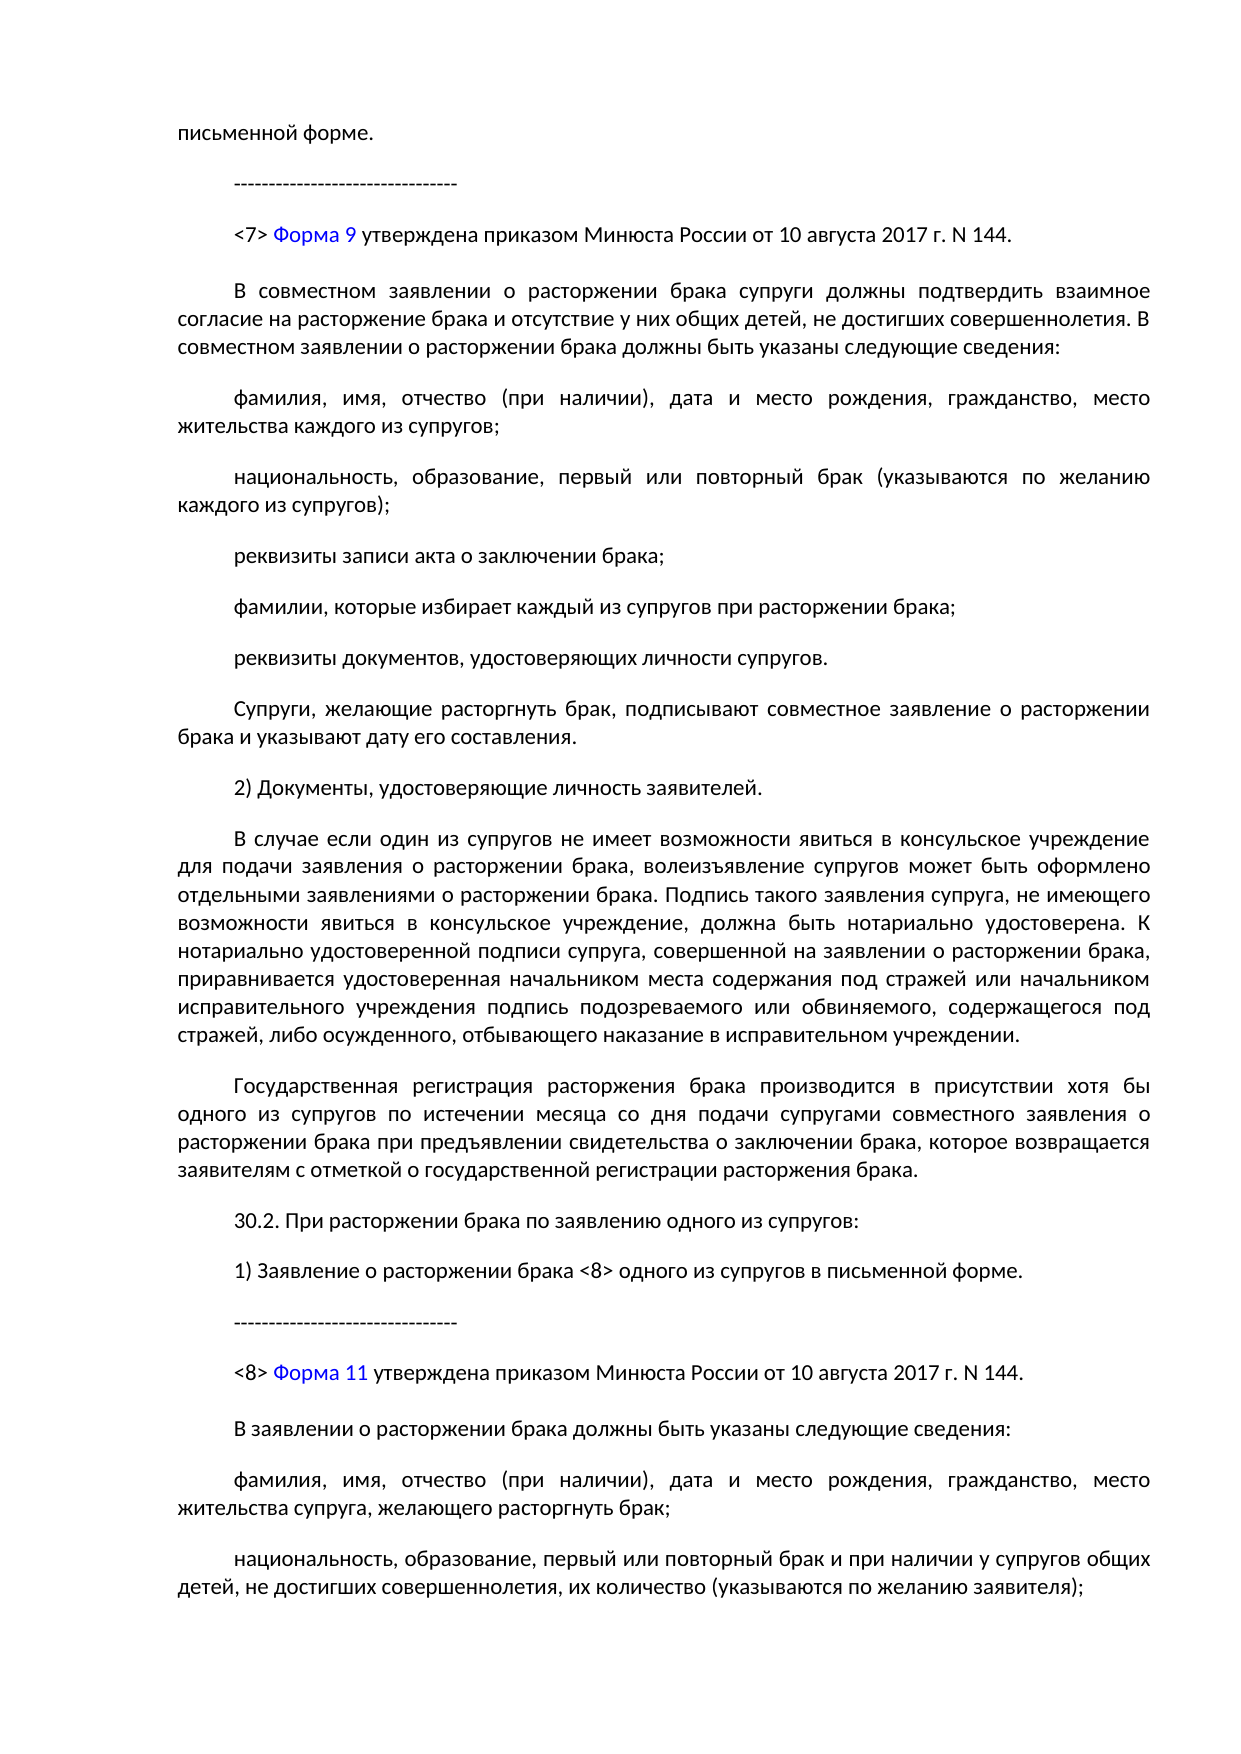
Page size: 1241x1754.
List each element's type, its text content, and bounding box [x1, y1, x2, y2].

text национальность, образование, первый или повторный брак (указываются по желанию каждого из супругов); [177, 462, 1152, 518]
text <7> Форма 9 утверждена приказом Минюста России от 10 августа 2017 г. N 144. [177, 220, 1152, 248]
text В заявлении о расторжении брака должны быть указаны следующие сведения: [177, 1414, 1152, 1443]
text 1) Заявление о расторжении брака <8> одного из супругов в письменной форме. [177, 1257, 1152, 1285]
text фамилии, которые избирает каждый из супругов при расторжении брака; [177, 592, 1152, 620]
text реквизиты документов, удостоверяющих личности супругов. [177, 643, 1152, 671]
text реквизиты записи акта о заключении брака; [177, 541, 1152, 569]
text 30.2. При расторжении брака по заявлению одного из супругов: [177, 1206, 1152, 1234]
text Государственная регистрация расторжения брака производится в присутствии хотя бы одного из супругов по истечении месяца со дня подачи супругами совместного заявления о расторжении брака при предъявлении свидетельства о заключении брака, которое возвращается заявителям с отметкой о государственной регистрации расторжения брака. [177, 1071, 1152, 1183]
text 2) Документы, удостоверяющие личность заявителей. [177, 773, 1152, 801]
text <8> Форма 11 утверждена приказом Минюста России от 10 августа 2017 г. N 144. [177, 1358, 1152, 1387]
text Супруги, желающие расторгнуть брак, подписывают совместное заявление о расторжении брака и указывают дату его составления. [177, 694, 1152, 750]
text фамилия, имя, отчество (при наличии), дата и место рождения, гражданство, место жительства каждого из супругов; [177, 383, 1152, 439]
text В случае если один из супругов не имеет возможности явиться в консульское учреждение для подачи заявления о расторжении брака, волеизъявление супругов может быть оформлено отдельными заявлениями о расторжении брака. Подпись такого заявления супруга, не имеющего возможности явиться в консульское учреждение, должна быть нотариально удостоверена. К нотариально удостоверенной подписи супруга, совершенной на заявлении о расторжении брака, приравнивается удостоверенная начальником места содержания под стражей или начальником исправительного учреждения подпись подозреваемого или обвиняемого, содержащегося под стражей, либо осужденного, отбывающего наказание в исправительном учреждении. [177, 824, 1152, 1048]
text фамилия, имя, отчество (при наличии), дата и место рождения, гражданство, место жительства супруга, желающего расторгнуть брак; [177, 1466, 1152, 1522]
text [177, 118, 1152, 146]
text национальность, образование, первый или повторный брак и при наличии у супругов общих детей, не достигших совершеннолетия, их количество (указываются по желанию заявителя); [177, 1544, 1152, 1601]
text -------------------------------- [177, 169, 1152, 197]
text -------------------------------- [177, 1308, 1152, 1336]
text В совместном заявлении о расторжении брака супруги должны подтвердить взаимное согласие на расторжение брака и отсутствие у них общих детей, не достигших совершеннолетия. В совместном заявлении о расторжении брака должны быть указаны следующие сведения: [177, 276, 1152, 360]
